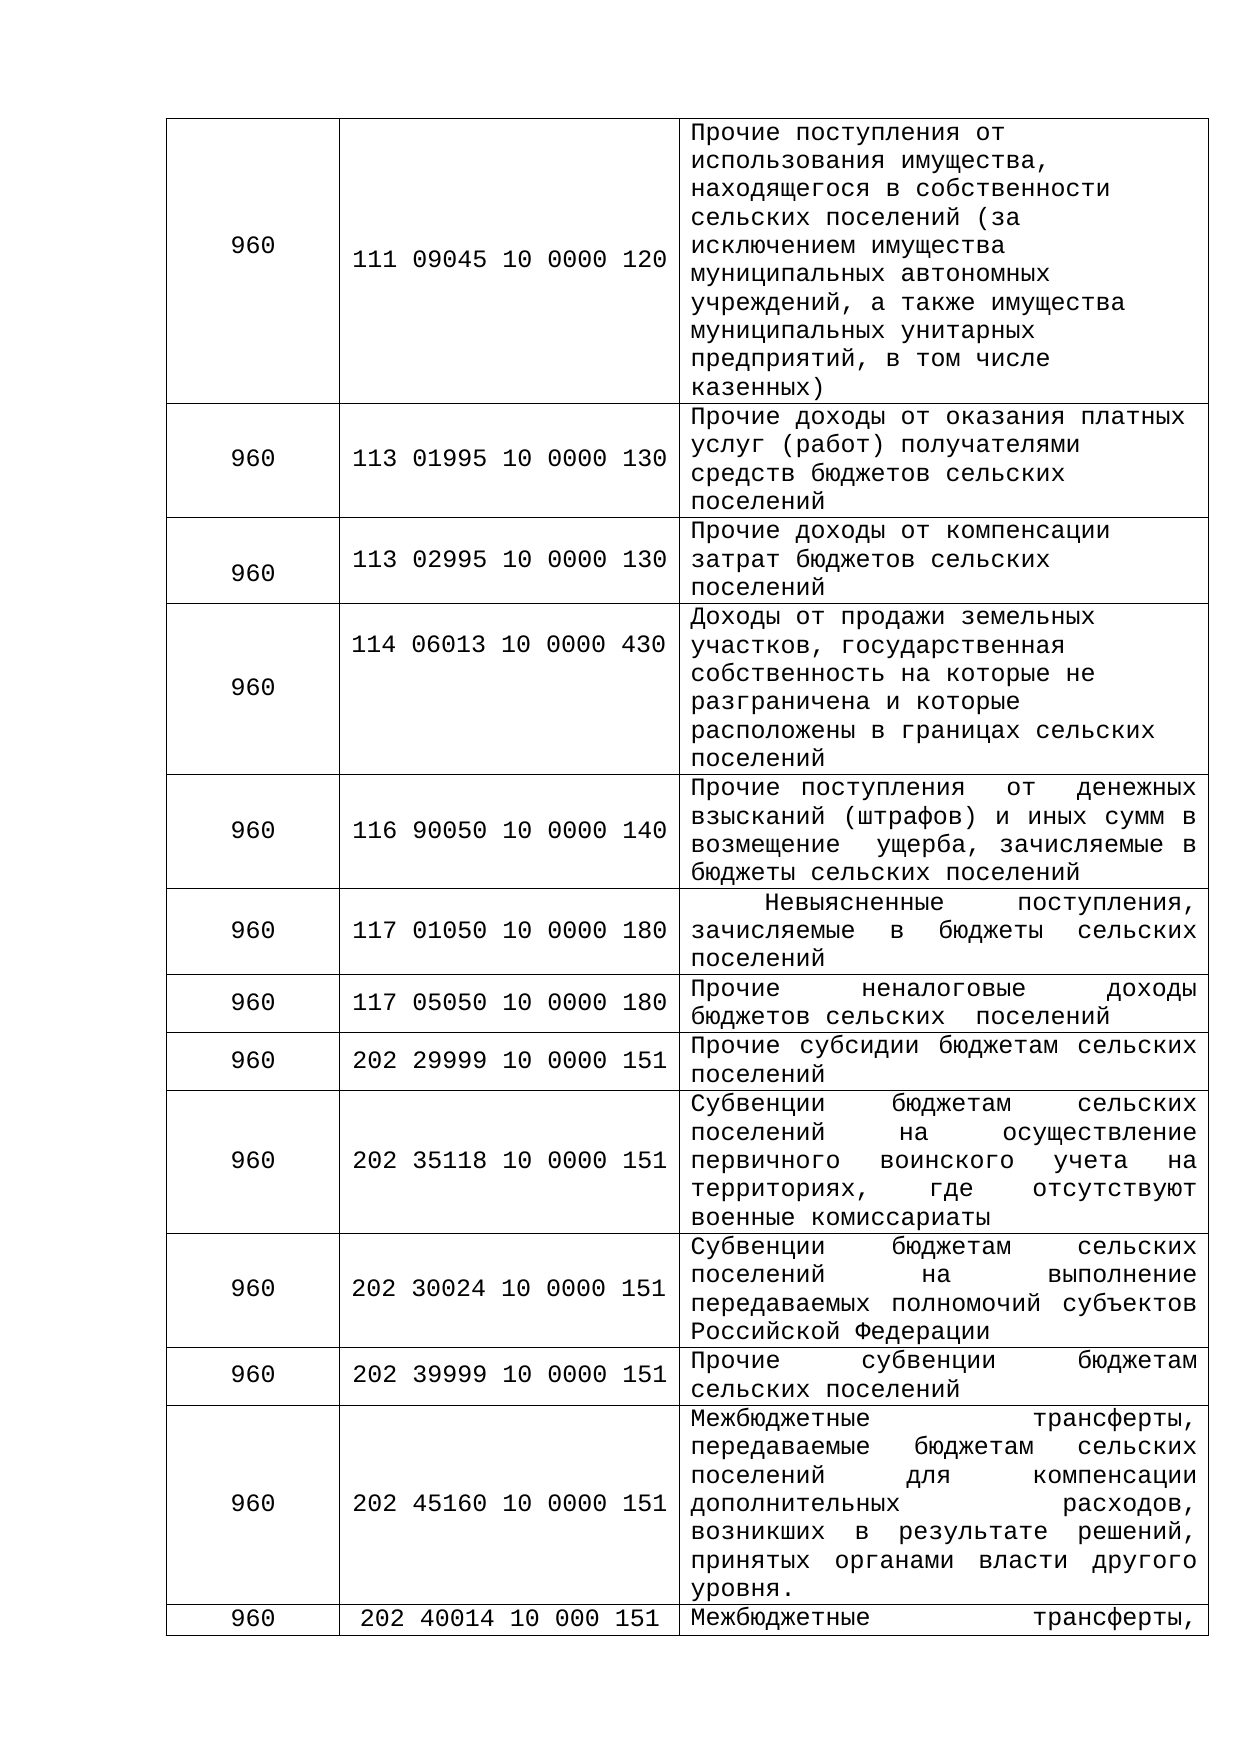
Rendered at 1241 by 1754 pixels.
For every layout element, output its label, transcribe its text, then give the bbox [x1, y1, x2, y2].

table_cell Субвенции бюджетам сельских поселений на выполнение передаваемых полномочий субъектов Российской Федерации [680, 1234, 1208, 1347]
table_cell Прочие поступления от использования имущества, находящегося в собственности сельских поселений (за исключением имущества муниципальных автономных учреждений, а также имущества муниципальных унитарных предприятий, в том числе казенных) [680, 119, 1208, 402]
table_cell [680, 1605, 1208, 1635]
table_cell 960 [167, 518, 339, 603]
table_cell 960 [167, 1605, 339, 1635]
table_cell Прочие субсидии бюджетам сельских поселений [680, 1033, 1208, 1090]
table_cell 960 [167, 889, 339, 974]
table_cell Доходы от продажи земельных участков, государственная собственность на которые не разграничена и которые расположены в границах сельских поселений [680, 604, 1208, 774]
table_cell 202 45160 10 0000 151 [340, 1406, 679, 1604]
table_cell 114 06013 10 0000 430 [340, 604, 679, 774]
table_cell 960 [167, 1033, 339, 1090]
table_cell 116 90050 10 0000 140 [340, 775, 679, 888]
table_cell 960 [167, 1348, 339, 1404]
table_cell Прочие неналоговые доходы бюджетов сельских поселений [680, 975, 1208, 1032]
table_cell 117 01050 10 0000 180 [340, 889, 679, 974]
table_cell 960 [167, 975, 339, 1032]
table_cell 202 35118 10 0000 151 [340, 1091, 679, 1232]
table_cell Прочие доходы от оказания платных услуг (работ) получателями средств бюджетов сельских поселений [680, 404, 1208, 517]
table_cell Невыясненные поступления, зачисляемые в бюджеты сельских поселений [680, 889, 1208, 974]
table_cell 202 30024 10 0000 151 [340, 1234, 679, 1347]
table_cell 202 39999 10 0000 151 [340, 1348, 679, 1404]
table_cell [340, 1605, 679, 1635]
table_cell 960 [167, 1234, 339, 1347]
table_cell Межбюджетные трансферты, передаваемые бюджетам сельских поселений для компенсации дополнительных расходов, возникших в результате решений, принятых органами власти другого уровня. [680, 1406, 1208, 1604]
table_cell 202 29999 10 0000 151 [340, 1033, 679, 1090]
table_cell Прочие поступления от денежных взысканий (штрафов) и иных сумм в возмещение ущерба, зачисляемые в бюджеты сельских поселений [680, 775, 1208, 888]
table_cell Прочие доходы от компенсации затрат бюджетов сельских поселений [680, 518, 1208, 603]
table_cell 960 [167, 1406, 339, 1604]
table_cell 113 01995 10 0000 130 [340, 404, 679, 517]
table_cell 960 [167, 404, 339, 517]
table_cell 960 [167, 775, 339, 888]
table_cell Прочие субвенции бюджетам сельских поселений [680, 1348, 1208, 1404]
table_cell 111 09045 10 0000 120 [340, 119, 679, 402]
table_cell 960 [167, 604, 339, 774]
table_cell 960 [167, 1091, 339, 1232]
table_cell 117 05050 10 0000 180 [340, 975, 679, 1032]
table_cell 960 [167, 119, 339, 402]
table_cell Субвенции бюджетам сельских поселений на осуществление первичного воинского учета на территориях, где отсутствуют военные комиссариаты [680, 1091, 1208, 1232]
table_cell 113 02995 10 0000 130 [340, 518, 679, 603]
